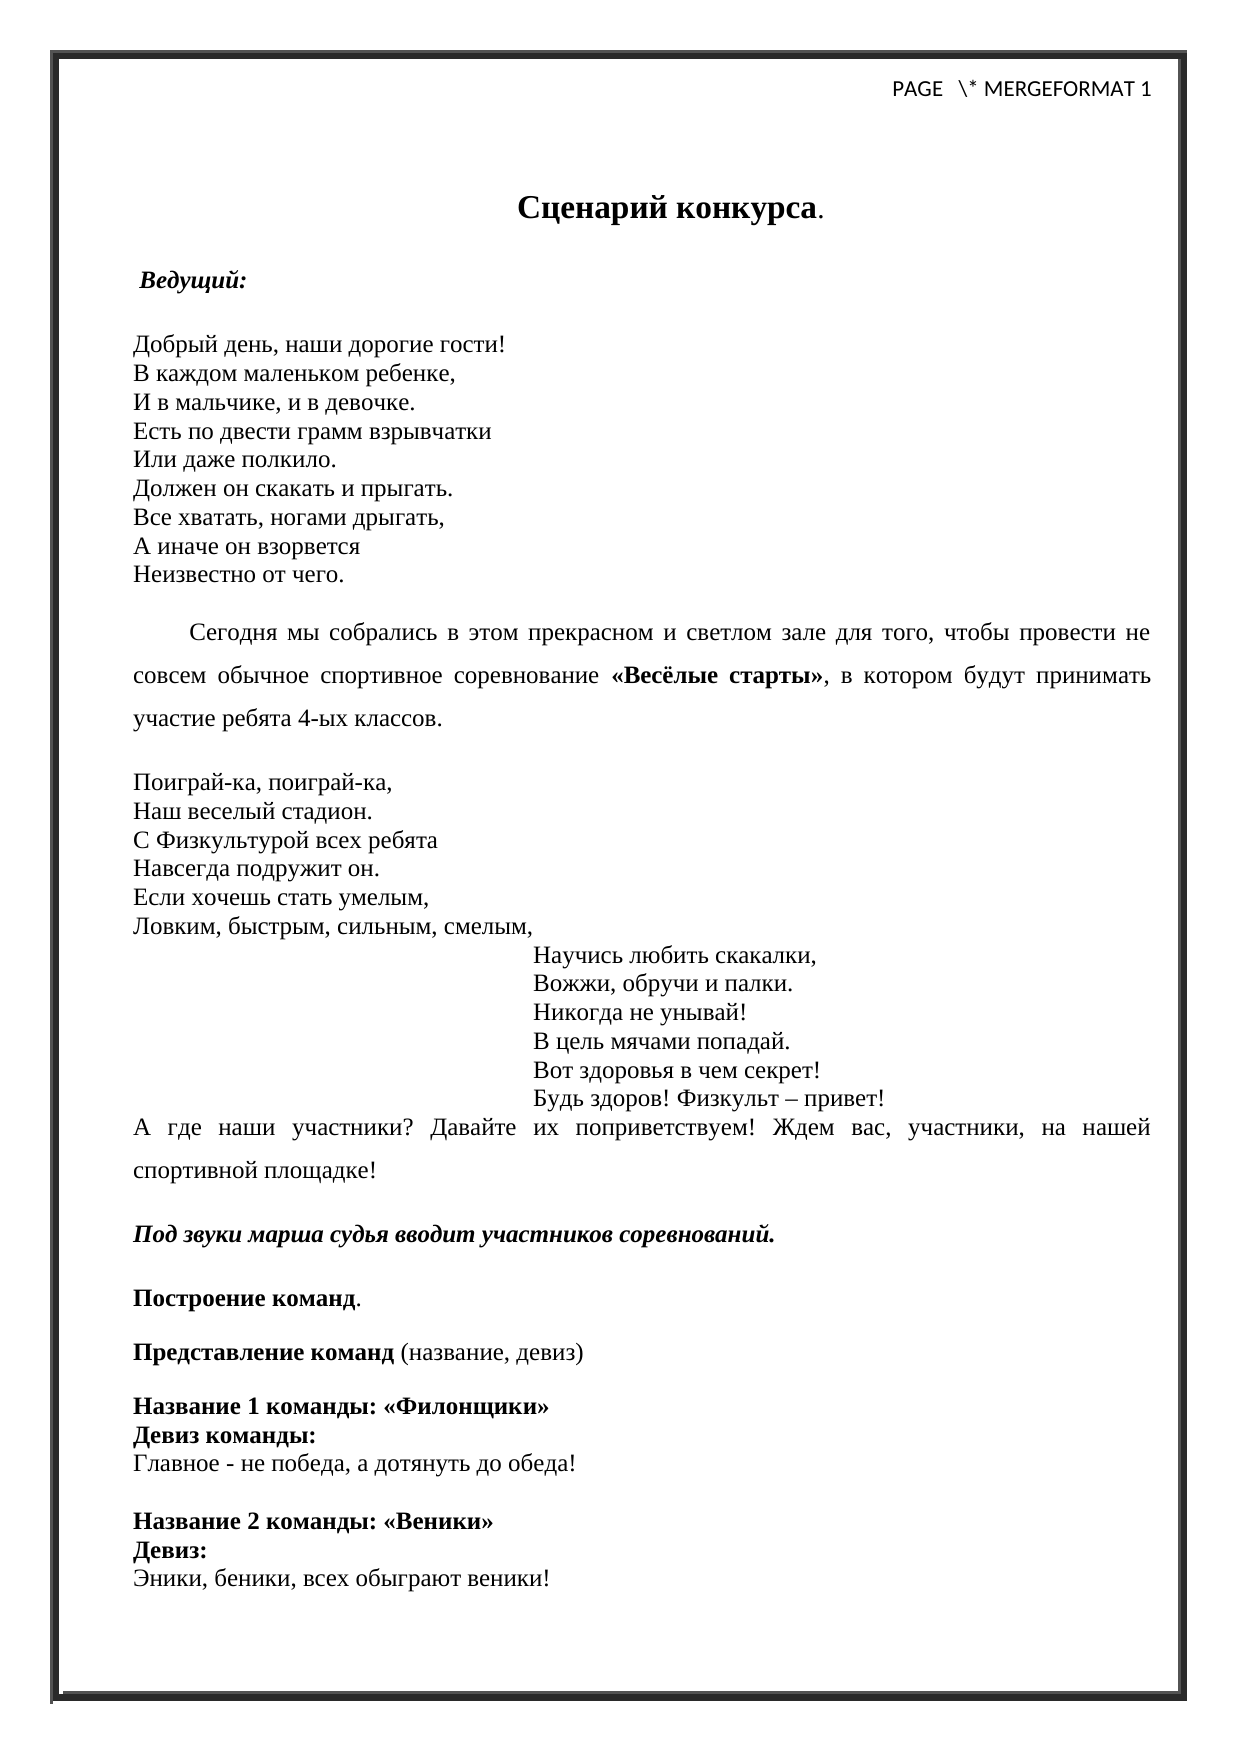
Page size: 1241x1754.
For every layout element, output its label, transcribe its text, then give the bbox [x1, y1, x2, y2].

text Представление команд (название, девиз) [133, 1337, 1152, 1366]
text Или даже полкило. [133, 444, 1152, 473]
text Ведущий: [133, 266, 1152, 294]
text Наш веселый стадион. [133, 796, 1152, 825]
text Вот здоровья в чем секрет! [133, 1055, 1152, 1083]
text Научись любить скакалки, [133, 940, 1152, 968]
text А иначе он взорвется [133, 531, 1152, 559]
text Вожжи, обручи и палки. [133, 968, 1152, 997]
text А где наши участники? Давайте их поприветствуем! Ждем вас, участники, на нашей спортивной площадке! [133, 1112, 1152, 1184]
text В каждом маленьком ребенке, [133, 358, 1152, 387]
text И в мальчике, и в девочке. [133, 387, 1152, 416]
text Поиграй-ка, поиграй-ка, [133, 767, 1152, 796]
text Построение команд. [133, 1283, 1152, 1312]
text Сегодня мы собрались в этом прекрасном и светлом зале для того, чтобы провести не совсем обычное спортивное соревнование «Весёлые старты», в котором будут принимать участие ребята 4-ых классов. [133, 617, 1152, 732]
text Девиз команды: [133, 1420, 1152, 1448]
text Ловким, быстрым, сильным, смелым, [133, 911, 1152, 940]
text Навсегда подружит он. [133, 853, 1152, 882]
text Главное - не победа, а дотянуть до обеда! [133, 1448, 1152, 1477]
text Девиз: [133, 1535, 1152, 1563]
text С Физкультурой всех ребята [133, 825, 1152, 853]
text Название 2 команды: «Веники» [133, 1506, 1152, 1535]
text Эники, беники, всех обыграют веники! [133, 1563, 1152, 1592]
text Неизвестно от чего. [133, 559, 1152, 588]
text В цель мячами попадай. [133, 1026, 1152, 1055]
text Сценарий конкурса. [133, 187, 1152, 226]
text Добрый день, наши дорогие гости! [133, 329, 1152, 358]
text Название 1 команды: «Филонщики» [133, 1391, 1152, 1420]
text Будь здоров! Физкульт – привет! [133, 1083, 1152, 1112]
text Есть по двести грамм взрывчатки [133, 416, 1152, 444]
text Все хватать, ногами дрыгать, [133, 502, 1152, 531]
text Должен он скакать и прыгать. [133, 473, 1152, 502]
text Если хочешь стать умелым, [133, 882, 1152, 911]
text Никогда не унывай! [133, 997, 1152, 1026]
text Под звуки марша судья вводит участников соревнований. [133, 1219, 1152, 1248]
